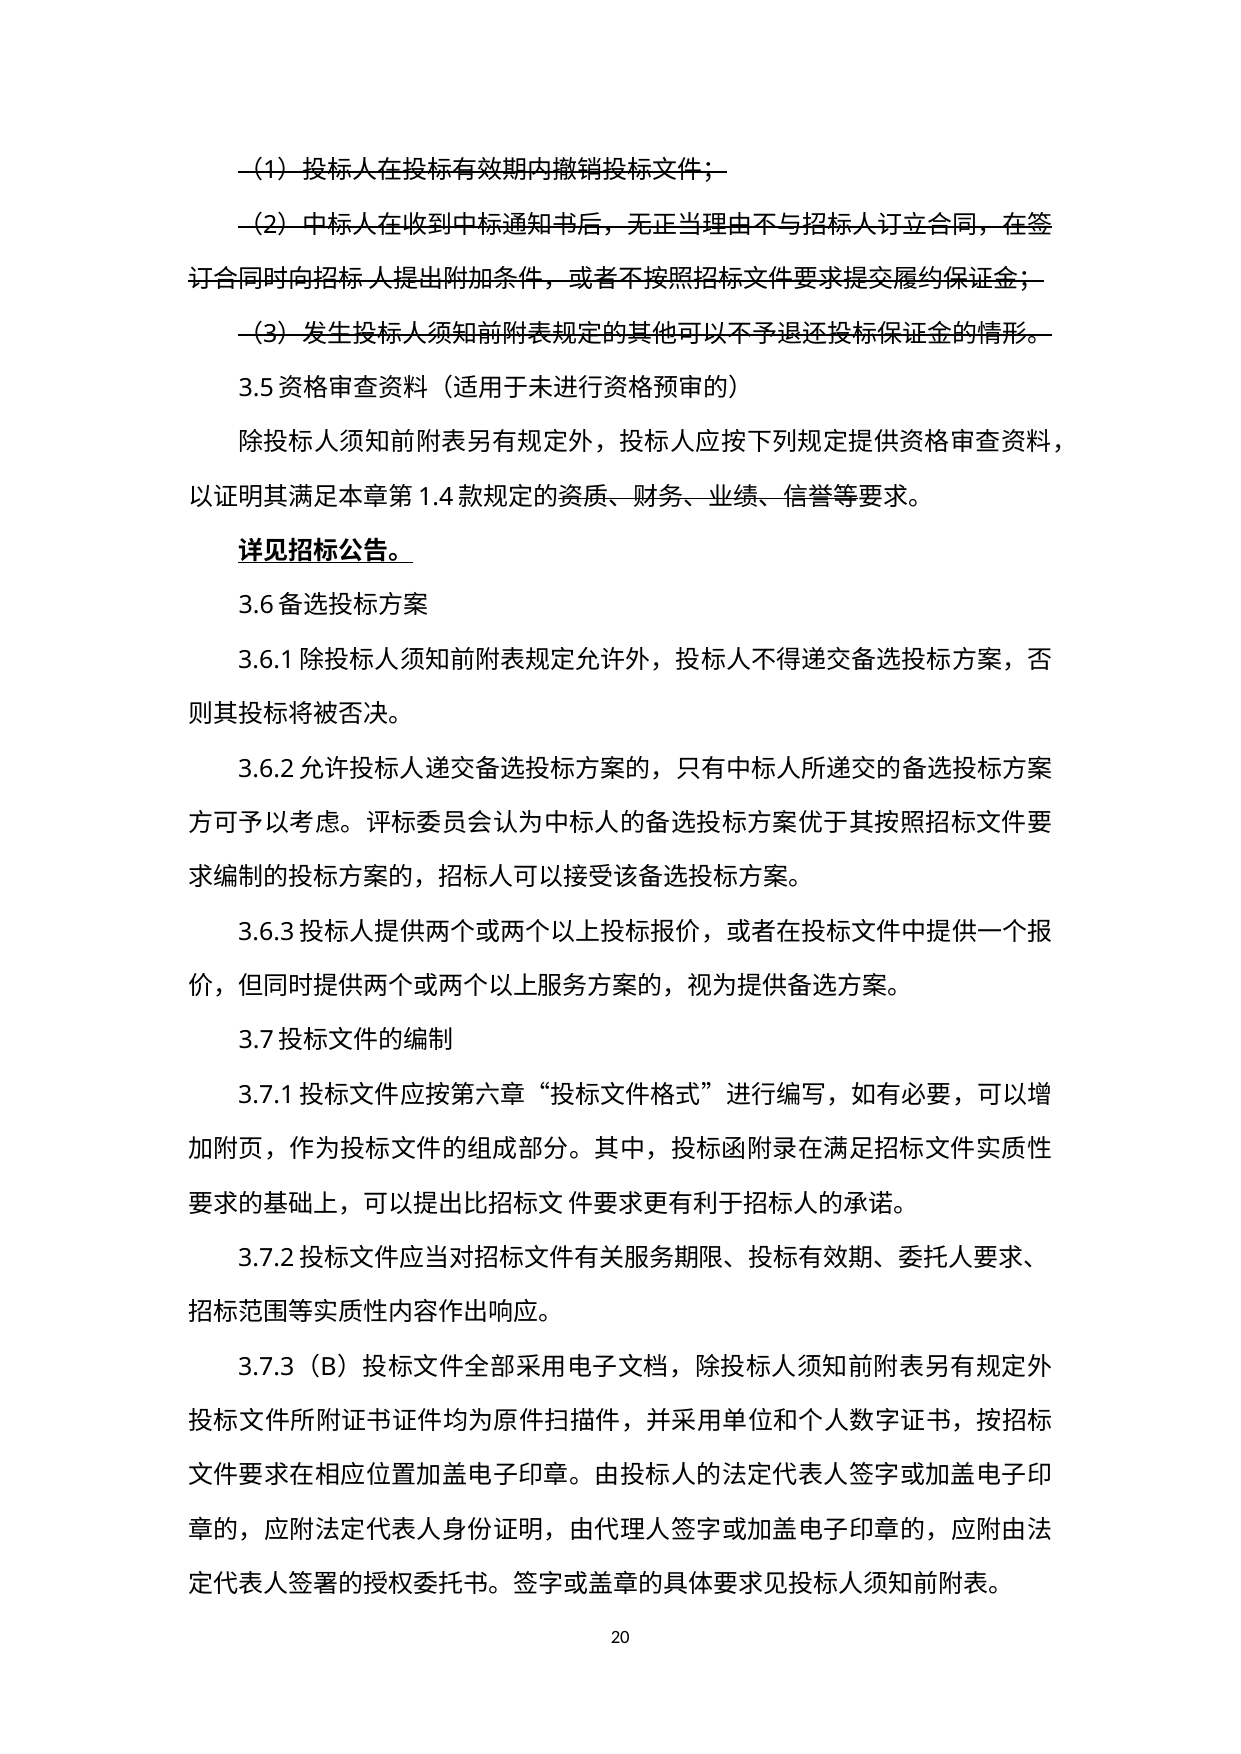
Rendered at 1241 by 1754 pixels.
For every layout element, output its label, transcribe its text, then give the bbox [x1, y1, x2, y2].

text 3.6.3投标人提供两个或两个以上投标报价，或者在投标文件中提供一个报价，但同时提供两个或两个以上服务方案的，视为提供备选方案。 [188, 911, 1052, 1002]
text 3.7投标文件的编制 [188, 1020, 1052, 1056]
text 3.6备选投标方案 [188, 585, 1052, 621]
text 3.7.2投标文件应当对招标文件有关服务期限、投标有效期、委托人要求、招标范围等实质性内容作出响应。 [188, 1237, 1052, 1328]
text 3.7.3（B）投标文件全部采用电子文档，除投标人须知前附表另有规定外，投标文件所附证书证件均为原件扫描件，并采用单位和个人数字证书，按招标文件要求在相应位置加盖电子印章。由投标人的法定代表人签字或加盖电子印章的，应附法定代表人身份证明，由代理人签字或加盖电子印章的，应附由法定代表人签署的授权委托书。签字或盖章的具体要求见投标人须知前附表。 [188, 1346, 1052, 1600]
text （1）投标人在投标有效期内撤销投标文件； [188, 150, 1052, 186]
text 3.6.2允许投标人递交备选投标方案的，只有中标人所递交的备选投标方案方可予以考虑。评标委员会认为中标人的备选投标方案优于其按照招标文件要求编制的投标方案的，招标人可以接受该备选投标方案。 [188, 748, 1052, 893]
text （3）发生投标人须知前附表规定的其他可以不予退还投标保证金的情形。 [188, 313, 1052, 349]
text （2）中标人在收到中标通知书后，无正当理由不与招标人订立合同，在签订合同时向招标 人提出附加条件，或者不按照招标文件要求提交履约保证金； [188, 204, 1052, 295]
text 3.7.1投标文件应按第六章“投标文件格式”进行编写，如有必要，可以增加附页，作为投标文件的组成部分。其中，投标函附录在满足招标文件实质性要求的基础上，可以提出比招标文 件要求更有利于招标人的承诺。 [188, 1074, 1052, 1219]
text 除投标人须知前附表另有规定外，投标人应按下列规定提供资格审查资料，以证明其满足本章第1.4款规定的资质、财务、业绩、信誉等要求。 [188, 422, 1052, 512]
text 3.6.1除投标人须知前附表规定允许外，投标人不得递交备选投标方案，否则其投标将被否决。 [188, 639, 1052, 730]
text 详见招标公告。 [188, 531, 1052, 567]
text 3.5资格审查资料（适用于未进行资格预审的） [188, 367, 1052, 404]
